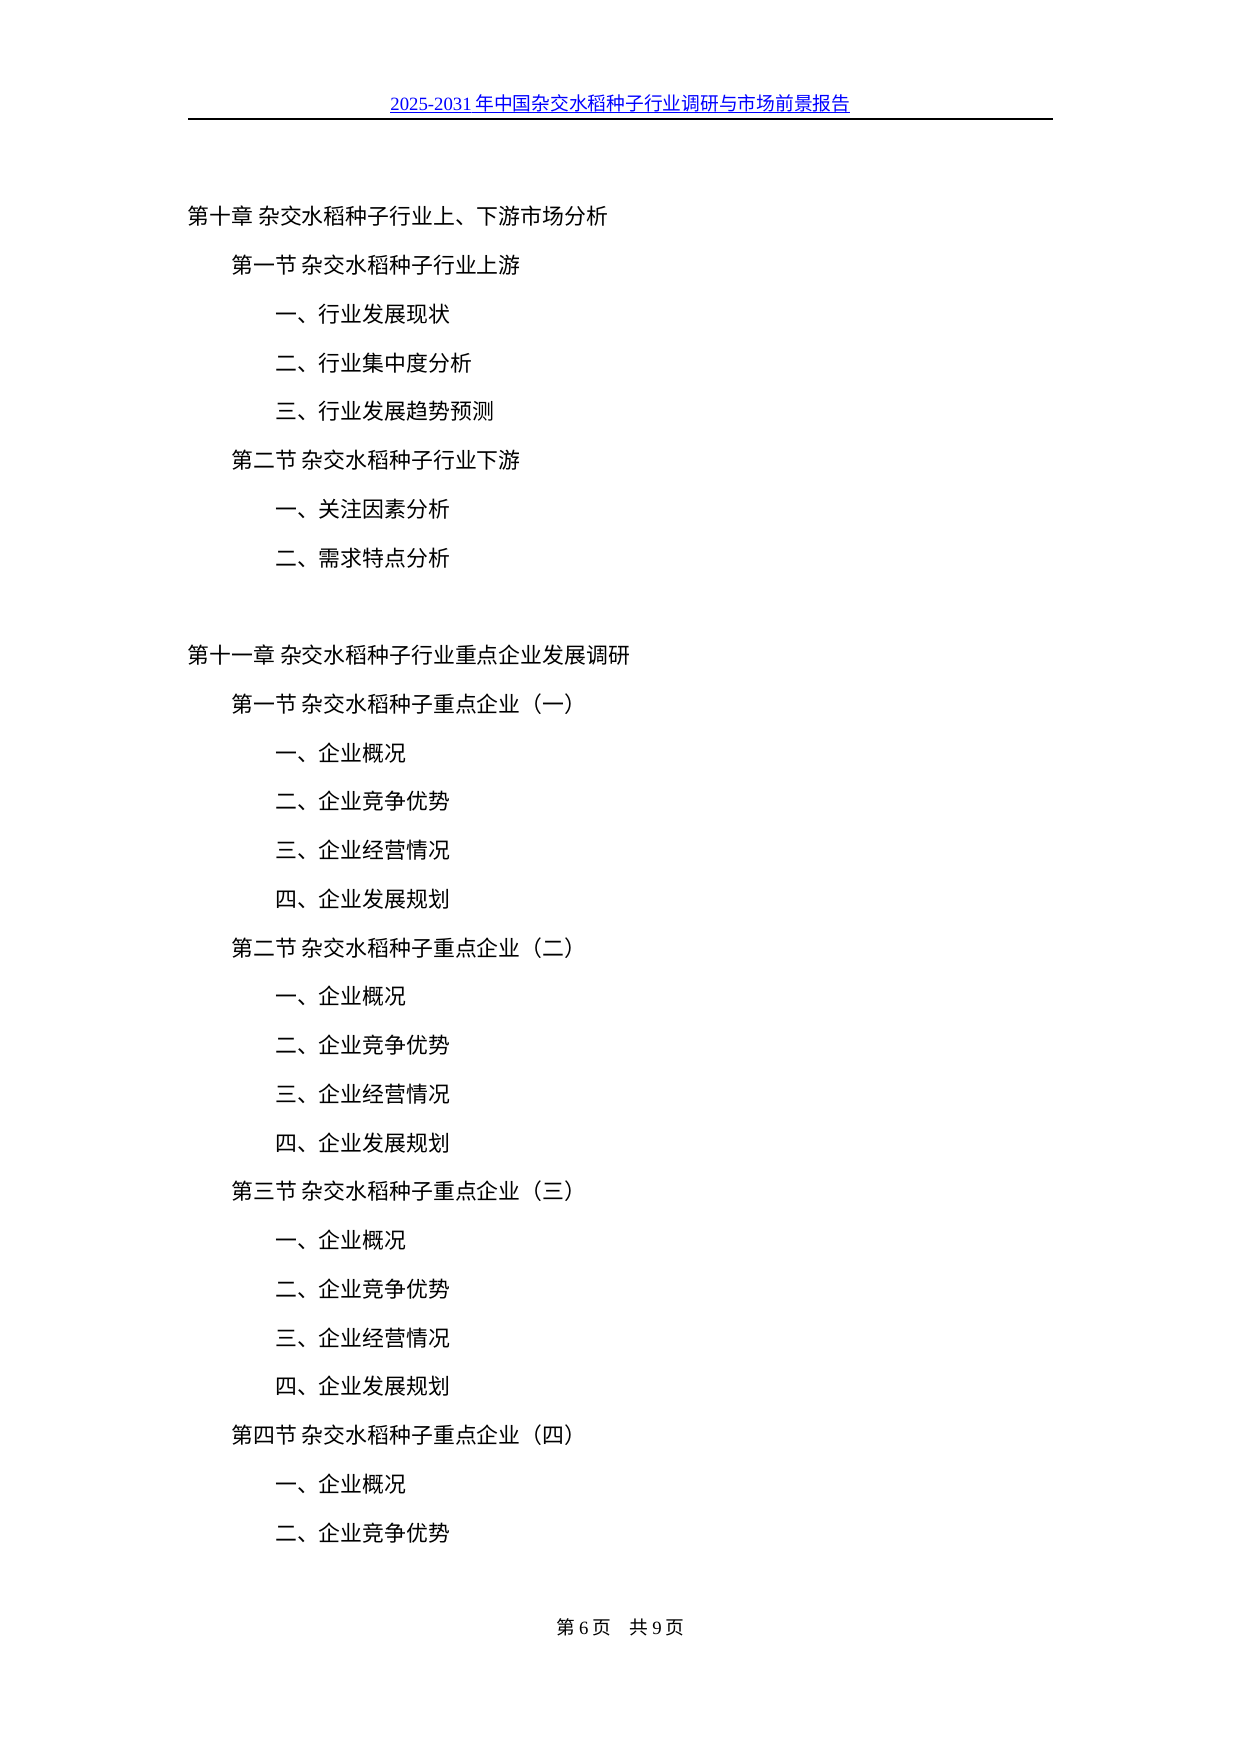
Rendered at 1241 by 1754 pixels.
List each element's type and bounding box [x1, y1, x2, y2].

text [187, 150, 1053, 1548]
